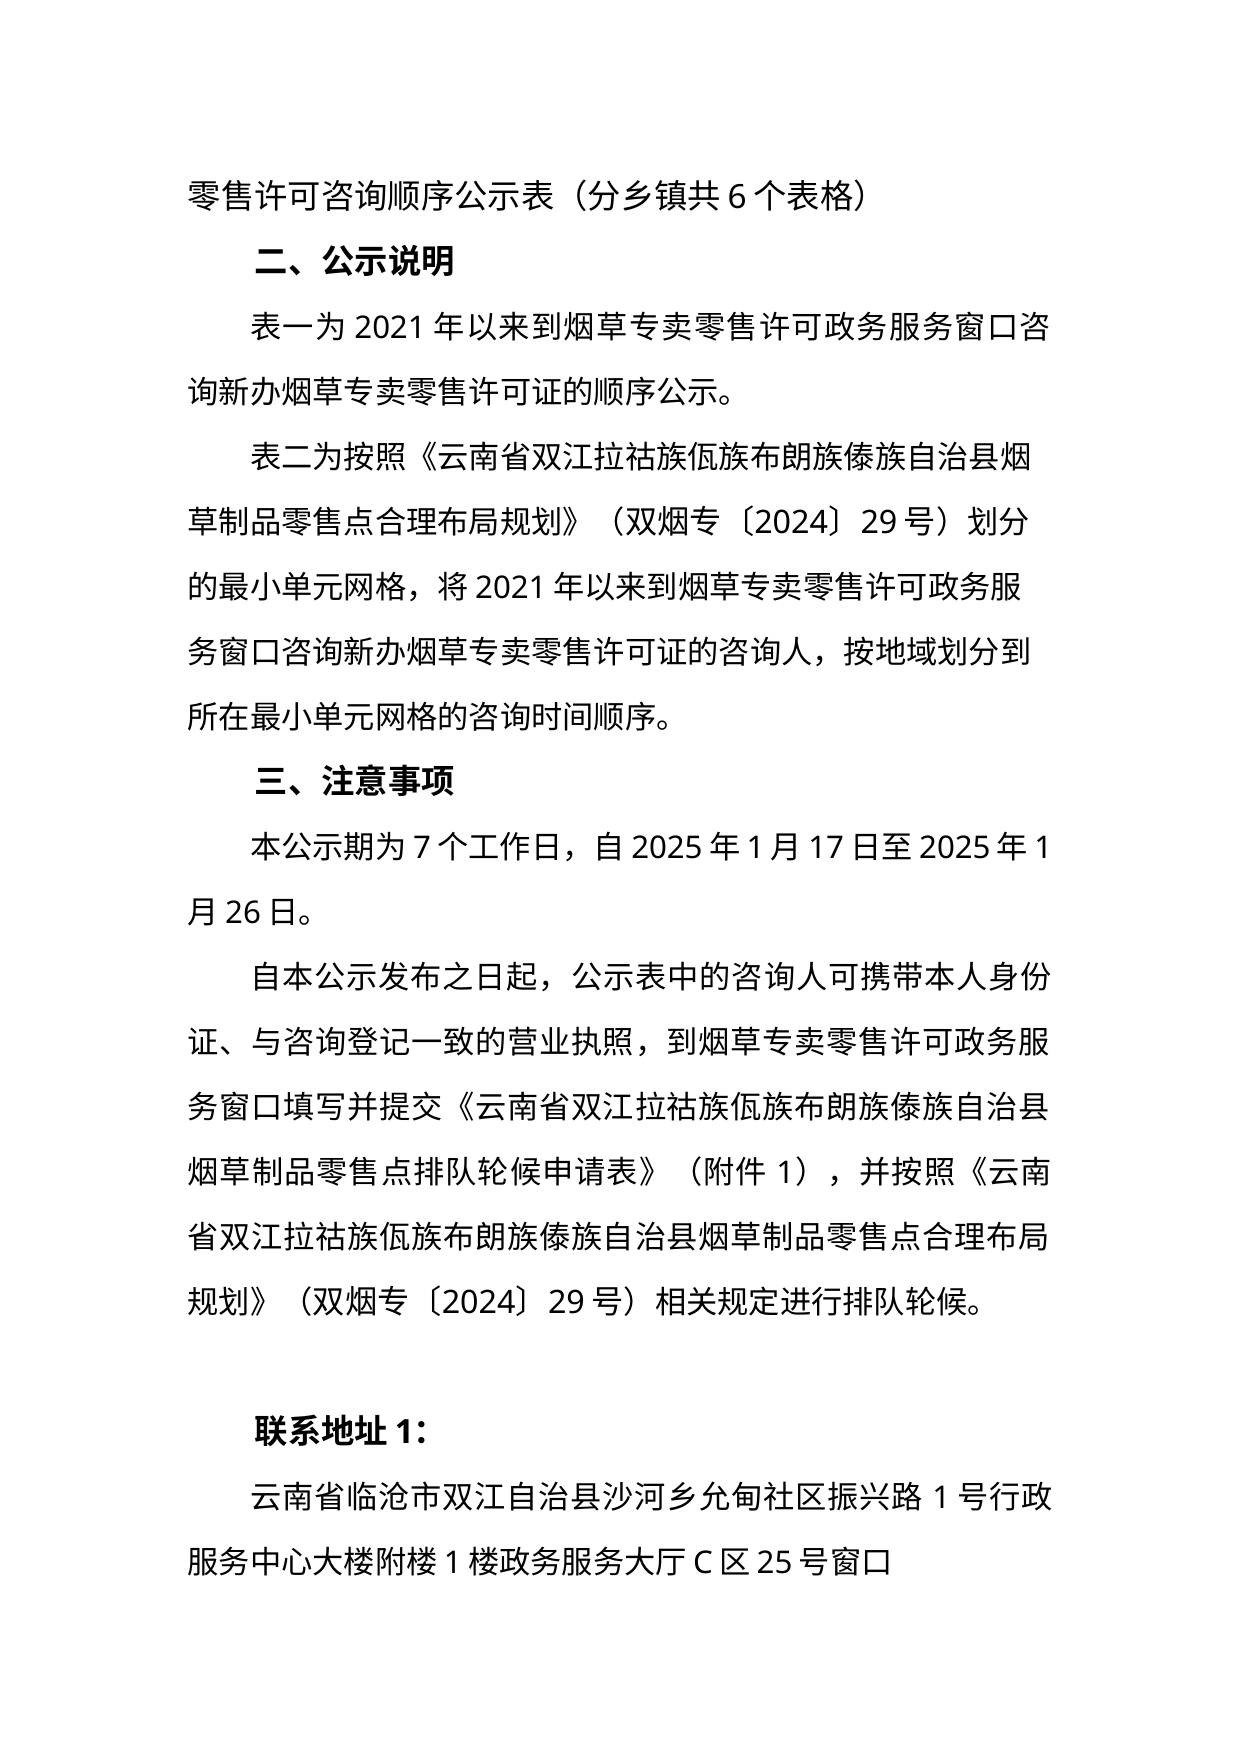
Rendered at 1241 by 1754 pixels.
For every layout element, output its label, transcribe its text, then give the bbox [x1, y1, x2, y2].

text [187, 162, 1053, 227]
text 云南省临沧市双江自治县沙河乡允甸社区振兴路1号行政服务中心大楼附楼1楼政务服务大厅C区25号窗口 [187, 1462, 1053, 1592]
text 表一为2021年以来到烟草专卖零售许可政务服务窗口咨询新办烟草专卖零售许可证的顺序公示。 [187, 292, 1053, 422]
text 自本公示发布之日起，公示表中的咨询人可携带本人身份证、与咨询登记一致的营业执照，到烟草专卖零售许可政务服务窗口填写并提交《云南省双江拉祜族佤族布朗族傣族自治县烟草制品零售点排队轮候申请表》（附件1），并按照《云南省双江拉祜族佤族布朗族傣族自治县烟草制品零售点合理布局规划》（双烟专〔2024〕29号）相关规定进行排队轮候。 [187, 942, 1053, 1332]
text 联系地址1： [187, 1397, 1053, 1462]
text 本公示期为7个工作日，自2025年1月17日至2025年1月26日。 [187, 812, 1053, 942]
text 表二为按照《云南省双江拉祜族佤族布朗族傣族自治县烟草制品零售点合理布局规划》（双烟专〔2024〕29号）划分的最小单元网格，将2021年以来到烟草专卖零售许可政务服务窗口咨询新办烟草专卖零售许可证的咨询人，按地域划分到所在最小单元网格的咨询时间顺序。 [187, 422, 1053, 747]
text 二、公示说明 [187, 227, 1053, 292]
text 三、注意事项 [187, 747, 1053, 812]
